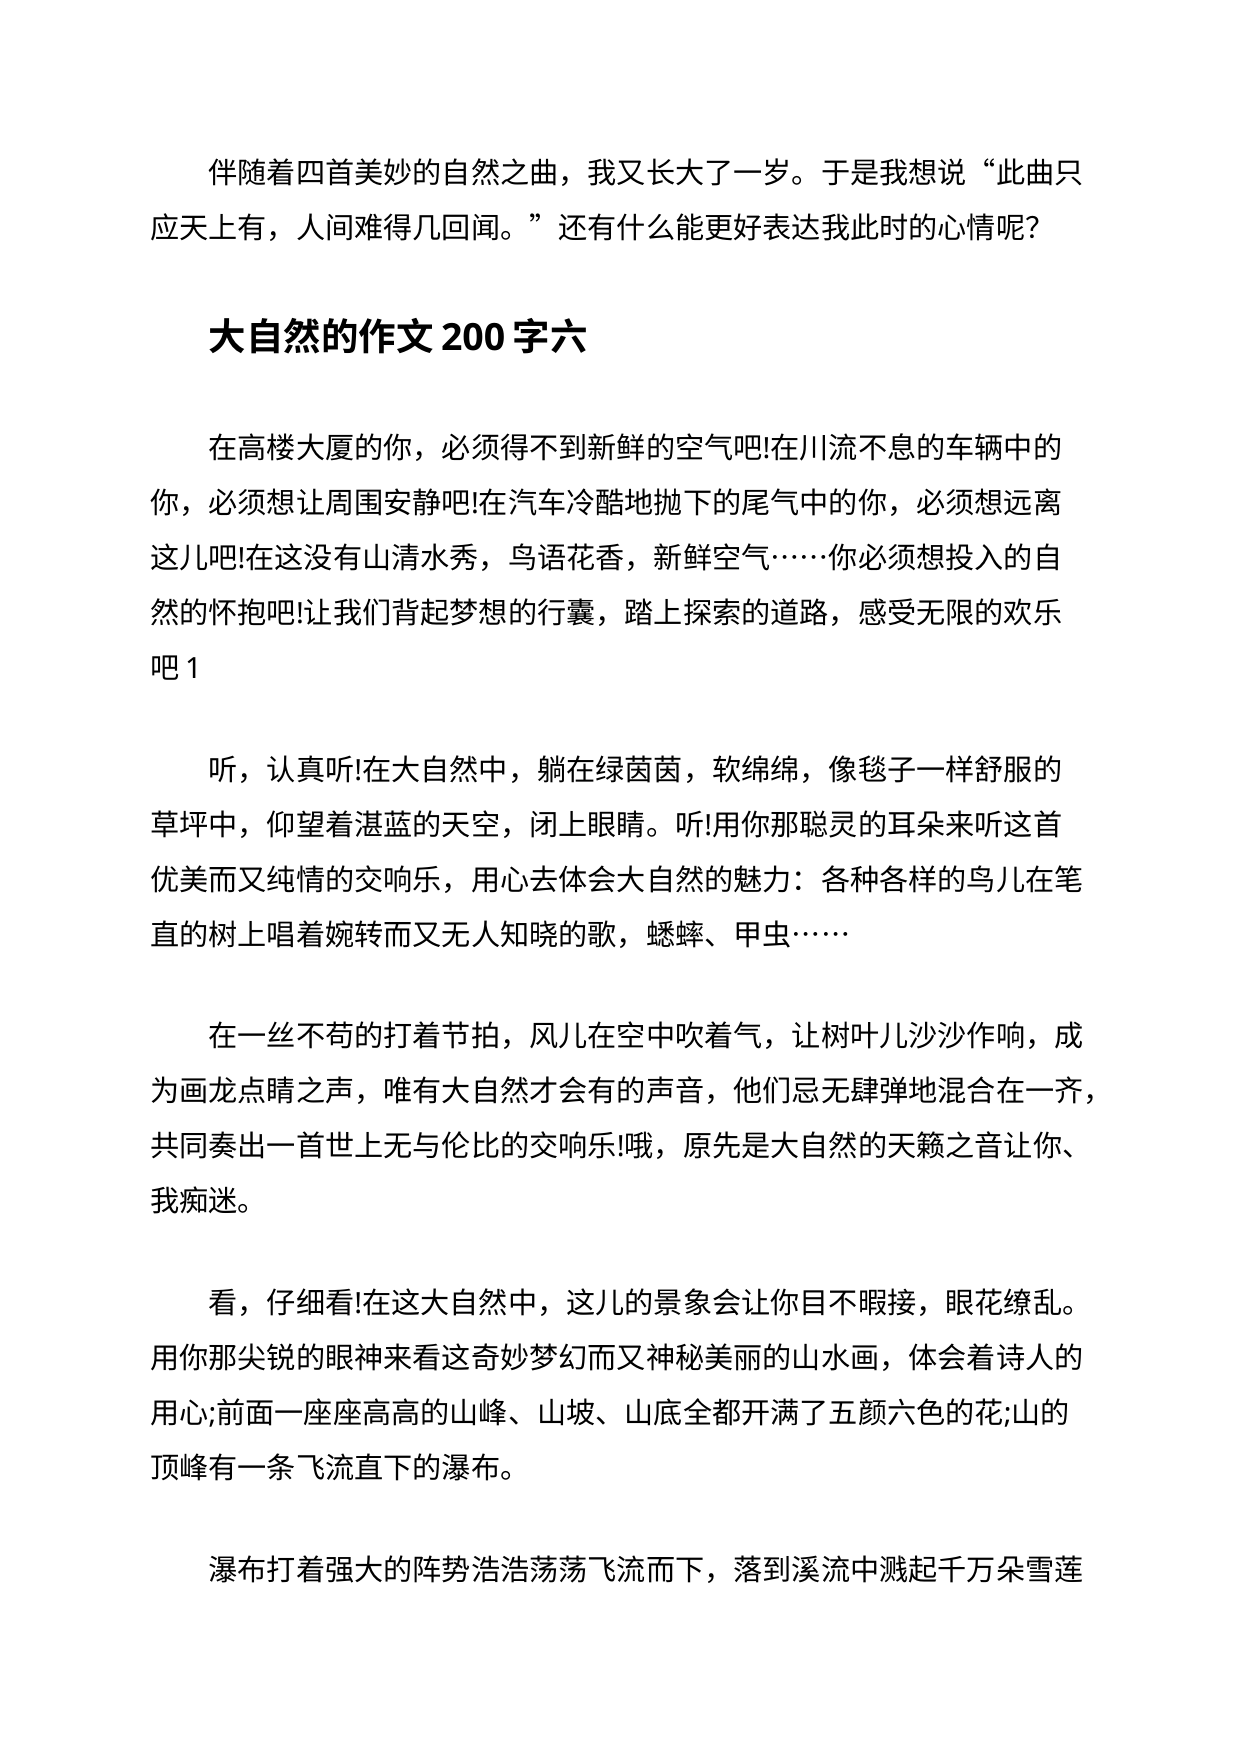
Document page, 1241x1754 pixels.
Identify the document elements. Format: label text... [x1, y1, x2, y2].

text 看，仔细看!在这大自然中，这儿的景象会让你目不暇接，眼花缭乱。用你那尖锐的眼神来看这奇妙梦幻而又神秘美丽的山水画，体会着诗人的用心;前面一座座高高的山峰、山坡、山底全都开满了五颜六色的花;山的顶峰有一条飞流直下的瀑布。 [150, 1279, 1090, 1487]
text 听，认真听!在大自然中，躺在绿茵茵，软绵绵，像毯子一样舒服的草坪中，仰望着湛蓝的天空，闭上眼睛。听!用你那聪灵的耳朵来听这首优美而又纯情的交响乐，用心去体会大自然的魅力：各种各样的鸟儿在笔直的树上唱着婉转而又无人知晓的歌，蟋蟀、甲虫…… [150, 746, 1090, 953]
text 在一丝不苟的打着节拍，风儿在空中吹着气，让树叶儿沙沙作响，成为画龙点睛之声，唯有大自然才会有的声音，他们忌无肆弹地混合在一齐，共同奏出一首世上无与伦比的交响乐!哦，原先是大自然的天籁之音让你、我痴迷。 [150, 1013, 1090, 1220]
text 在高楼大厦的你，必须得不到新鲜的空气吧!在川流不息的车辆中的你，必须想让周围安静吧!在汽车冷酷地抛下的尾气中的你，必须想远离这儿吧!在这没有山清水秀，鸟语花香，新鲜空气……你必须想投入的自然的怀抱吧!让我们背起梦想的行囊，踏上探索的道路，感受无限的欢乐吧1 [150, 424, 1090, 687]
text 大自然的作文200字六 [150, 307, 1090, 361]
text 伴随着四首美妙的自然之曲，我又长大了一岁。于是我想说“此曲只应天上有，人间难得几回闻。”还有什么能更好表达我此时的心情呢？ [150, 150, 1090, 247]
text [150, 1546, 1090, 1588]
